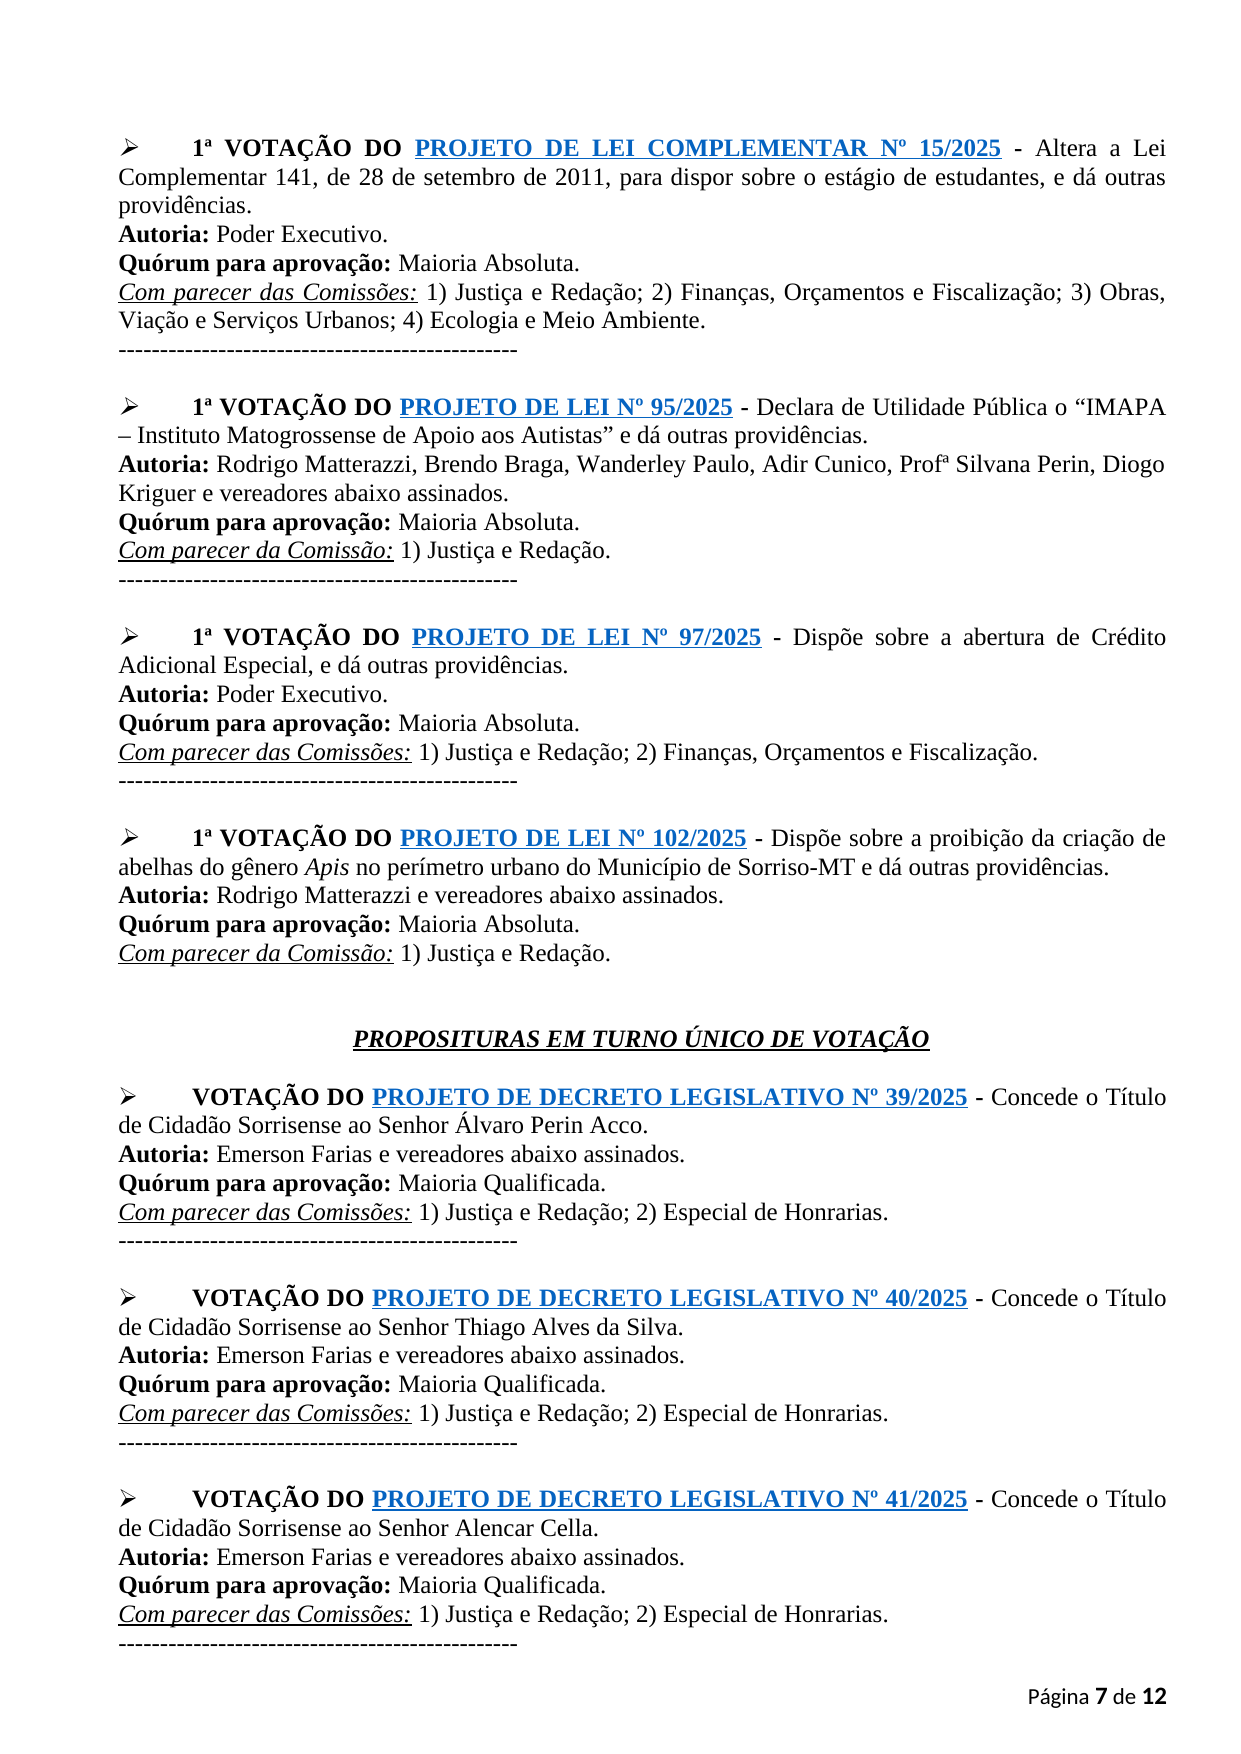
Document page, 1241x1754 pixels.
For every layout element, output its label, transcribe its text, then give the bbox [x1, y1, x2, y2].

text Com parecer das Comissões: 1) Justiça e Redação; 2) Especial de Honrarias. [118, 1599, 1167, 1628]
text Com parecer das Comissões: 1) Justiça e Redação; 2) Finanças, Orçamentos e Fiscalização. [118, 737, 1167, 765]
text Quórum para aprovação: Maioria Qualificada. [118, 1168, 1167, 1197]
text Autoria: Rodrigo Matterazzi, Brendo Braga, Wanderley Paulo, Adir Cunico, Profª Silvana Perin, Diogo Kriguer e vereadores abaixo assinados. [118, 449, 1167, 507]
text Quórum para aprovação: Maioria Absoluta. [118, 909, 1167, 938]
text Quórum para aprovação: Maioria Qualificada. [118, 1369, 1167, 1398]
list 1ª VOTAÇÃO DO PROJETO DE LEI Nº 97/2025 - Dispõe sobre a abertura de Crédito Adicional Especial, e dá outras providências. [118, 622, 1167, 679]
list 1ª VOTAÇÃO DO PROJETO DE LEI COMPLEMENTAR Nº 15/2025 - Altera a Lei Complementar 141, de 28 de setembro de 2011, para dispor sobre o estágio de estudantes, e dá outras providências. [118, 133, 1167, 219]
text ------------------------------------------------ [118, 564, 1167, 593]
text Quórum para aprovação: Maioria Absoluta. [118, 248, 1167, 277]
list 1ª VOTAÇÃO DO PROJETO DE LEI Nº 95/2025 - Declara de Utilidade Pública o “IMAPA – Instituto Matogrossense de Apoio aos Autistas” e dá outras providências. [118, 392, 1167, 449]
text Quórum para aprovação: Maioria Absoluta. [118, 708, 1167, 737]
text Autoria: Emerson Farias e vereadores abaixo assinados. [118, 1139, 1167, 1168]
text Autoria: Emerson Farias e vereadores abaixo assinados. [118, 1340, 1167, 1369]
list PROPOSITURAS EM TURNO ÚNICO DE VOTAÇÃO [118, 1024, 1167, 1053]
text Autoria: Poder Executivo. [118, 219, 1167, 248]
text Quórum para aprovação: Maioria Absoluta. [118, 507, 1167, 535]
text ------------------------------------------------ [118, 334, 1167, 363]
list VOTAÇÃO DO PROJETO DE DECRETO LEGISLATIVO Nº 40/2025 - Concede o Título de Cidadão Sorrisense ao Senhor Thiago Alves da Silva. [118, 1283, 1167, 1340]
list VOTAÇÃO DO PROJETO DE DECRETO LEGISLATIVO Nº 41/2025 - Concede o Título de Cidadão Sorrisense ao Senhor Alencar Cella. [118, 1484, 1167, 1542]
list Com parecer da Comissão: 1) Justiça e Redação. [118, 938, 1167, 967]
list ------------------------------------------------ [118, 1225, 1167, 1254]
text ------------------------------------------------ [118, 1628, 1167, 1657]
text Com parecer da Comissão: 1) Justiça e Redação. [118, 535, 1167, 564]
text Autoria: Poder Executivo. [118, 679, 1167, 708]
list VOTAÇÃO DO PROJETO DE DECRETO LEGISLATIVO Nº 39/2025 - Concede o Título de Cidadão Sorrisense ao Senhor Álvaro Perin Acco. [118, 1082, 1167, 1139]
text Com parecer das Comissões: 1) Justiça e Redação; 2) Especial de Honrarias. [118, 1197, 1167, 1225]
list 1ª VOTAÇÃO DO PROJETO DE LEI Nº 102/2025 - Dispõe sobre a proibição da criação de abelhas do gênero Apis no perímetro urbano do Município de Sorriso-MT e dá outras providências. [118, 823, 1167, 880]
text Quórum para aprovação: Maioria Qualificada. [118, 1570, 1167, 1599]
text ------------------------------------------------ [118, 1427, 1167, 1455]
text ------------------------------------------------ [118, 765, 1167, 794]
text Com parecer das Comissões: 1) Justiça e Redação; 2) Especial de Honrarias. [118, 1398, 1167, 1427]
text Autoria: Rodrigo Matterazzi e vereadores abaixo assinados. [118, 880, 1167, 909]
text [118, 1542, 1167, 1570]
text Com parecer das Comissões: 1) Justiça e Redação; 2) Finanças, Orçamentos e Fiscalização; 3) Obras, Viação e Serviços Urbanos; 4) Ecologia e Meio Ambiente. [118, 277, 1167, 334]
